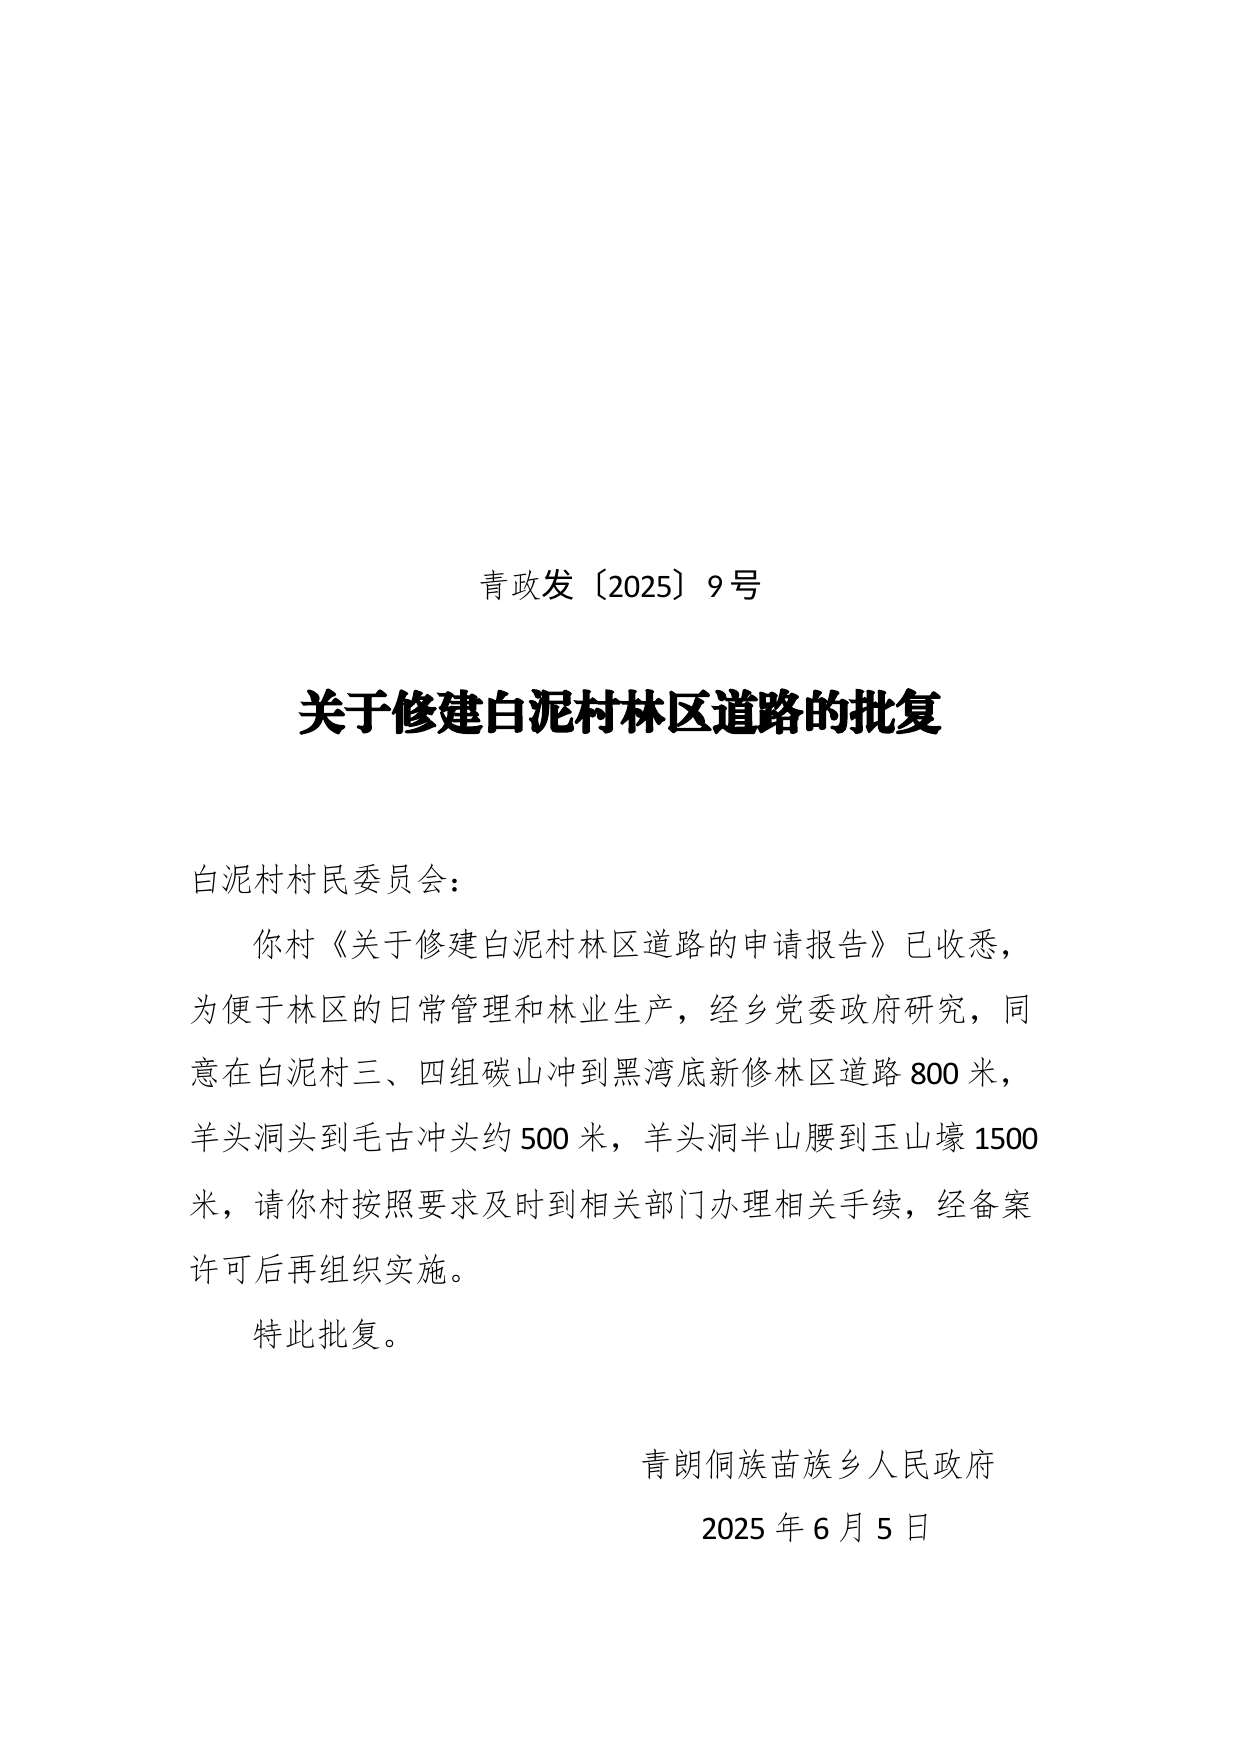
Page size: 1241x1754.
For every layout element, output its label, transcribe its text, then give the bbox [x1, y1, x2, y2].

text 青政发〔2025〕9号 [187, 552, 1053, 617]
text 你村《关于修建白泥村林区道路的申请报告》已收悉，为便于林区的日常管理和林业生产，经乡党委政府研究，同意在白泥村三、四组碳山冲到黑湾底新修林区道路800米，羊头洞头到毛古冲头约500米，羊头洞半山腰到玉山壕1500米，请你村按照要求及时到相关部门办理相关手续，经备案许可后再组织实施。 [187, 909, 1053, 1299]
text 青朗侗族苗族乡人民政府 [187, 1429, 1053, 1494]
text 关于修建白泥村林区道路的批复 [187, 682, 1053, 747]
text 白泥村村民委员会： [187, 844, 1053, 909]
text 2025年6月5日 [187, 1494, 1053, 1559]
text 特此批复。 [187, 1299, 1053, 1364]
